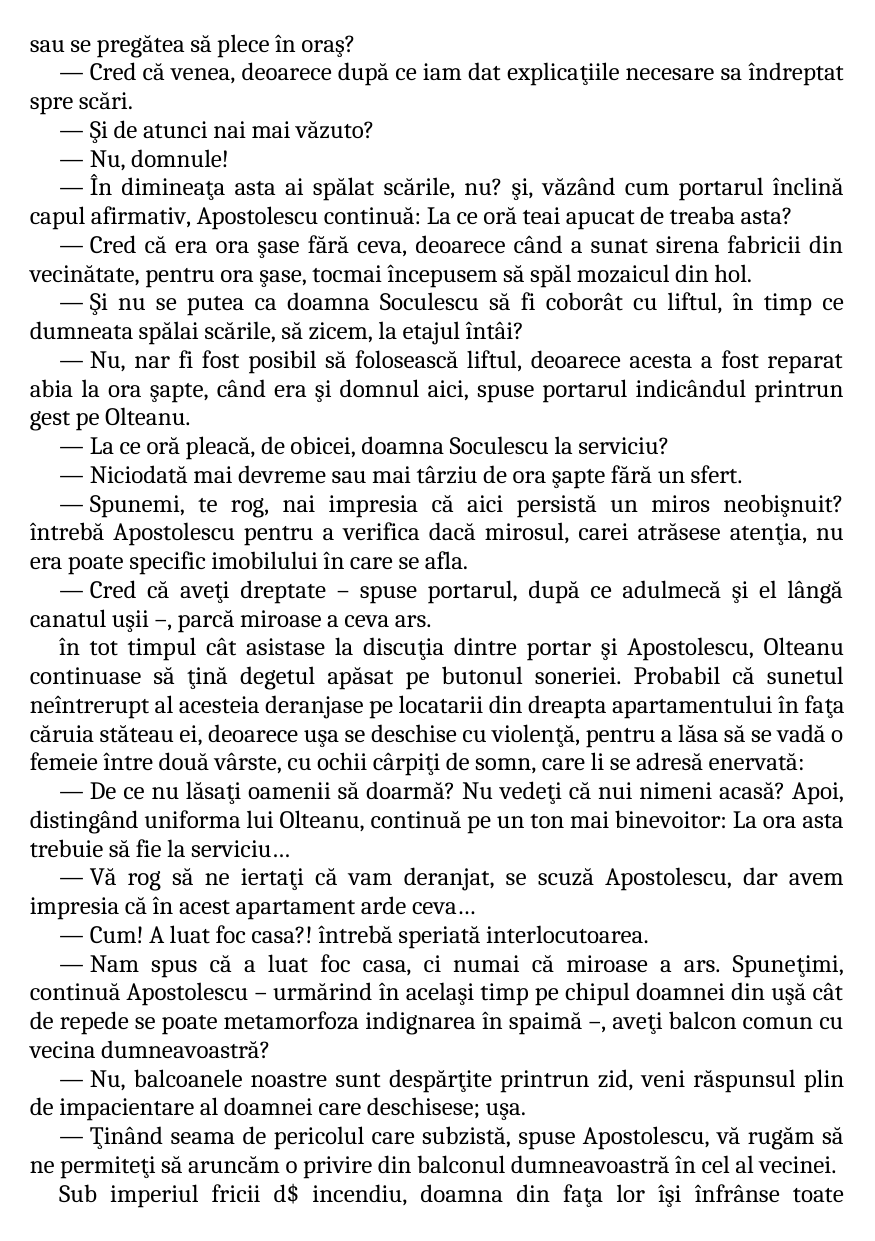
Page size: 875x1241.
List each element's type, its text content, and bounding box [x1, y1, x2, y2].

text în tot timpul cât asistase la discuţia dintre portar şi Apostolescu, Olteanu continuase să ţină degetul apăsat pe butonul soneriei. Probabil că sunetul neîntrerupt al acesteia deranjase pe locatarii din dreapta apartamentului în faţa căruia stăteau ei, deoarece uşa se deschise cu violenţă, pentru a lăsa să se vadă o femeie între două vârste, cu ochii cârpiţi de somn, care li se adresă enervată: [29, 633, 844, 777]
text — Cred că venea, deoarece după ce iam dat explicaţiile necesare sa îndreptat spre scări. [29, 58, 844, 116]
text — Spunemi, te rog, nai impresia că aici persistă un miros neobişnuit? întrebă Apostolescu pentru a verifica dacă mirosul, carei atrăsese atenţia, nu era poate specific imobilului în care se afla. [29, 489, 844, 576]
text — Cum! A luat foc casa?! întrebă speriată interlocutoarea. [29, 921, 844, 949]
text — Ţinând seama de pericolul care subzistă, spuse Apostolescu, vă rugăm să ne permiteţi să aruncăm o privire din balconul dumneavoastră în cel al vecinei. [29, 1122, 844, 1179]
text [29, 29, 844, 58]
text — Cred că era ora şase fără ceva, deoarece când a sunat sirena fabricii din vecinătate, pentru ora şase, tocmai începusem să spăl mozaicul din hol. [29, 231, 844, 288]
text — Nam spus că a luat foc casa, ci numai că miroase a ars. Spuneţimi, continuă Apostolescu – urmărind în acelaşi timp pe chipul doamnei din uşă cât de repede se poate metamorfoza indignarea în spaimă –, aveţi balcon comun cu vecina dumneavoastră? [29, 949, 844, 1064]
text — Nu, balcoanele noastre sunt despărţite printrun zid, veni răspunsul plin de impacientare al doamnei care deschisese; uşa. [29, 1064, 844, 1122]
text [29, 1179, 844, 1208]
text — Cred că aveţi dreptate – spuse portarul, după ce adulmecă şi el lângă canatul uşii –, parcă miroase a ceva ars. [29, 576, 844, 633]
text — În dimineaţa asta ai spălat scările, nu? şi, văzând cum portarul înclină capul afirmativ, Apostolescu continuă: La ce oră teai apucat de treaba asta? [29, 173, 844, 231]
text — La ce oră pleacă, de obicei, doamna Soculescu la serviciu? [29, 432, 844, 461]
text — De ce nu lăsaţi oamenii să doarmă? Nu vedeţi că nui nimeni acasă? Apoi, distingând uniforma lui Olteanu, continuă pe un ton mai binevoitor: La ora asta trebuie să fie la serviciu… [29, 777, 844, 863]
text — Şi de atunci nai mai văzuto? [29, 116, 844, 144]
text — Nu, domnule! [29, 144, 844, 173]
text — Şi nu se putea ca doamna Soculescu să fi coborât cu liftul, în timp ce dumneata spălai scările, să zicem, la etajul întâi? [29, 288, 844, 346]
text — Vă rog să ne iertaţi că vam deranjat, se scuză Apostolescu, dar avem impresia că în acest apartament arde ceva… [29, 863, 844, 921]
text — Nu, nar fi fost posibil să folosească liftul, deoarece acesta a fost reparat abia la ora şapte, când era şi domnul aici, spuse portarul indicândul printrun gest pe Olteanu. [29, 346, 844, 432]
text — Niciodată mai devreme sau mai târziu de ora şapte fără un sfert. [29, 461, 844, 489]
